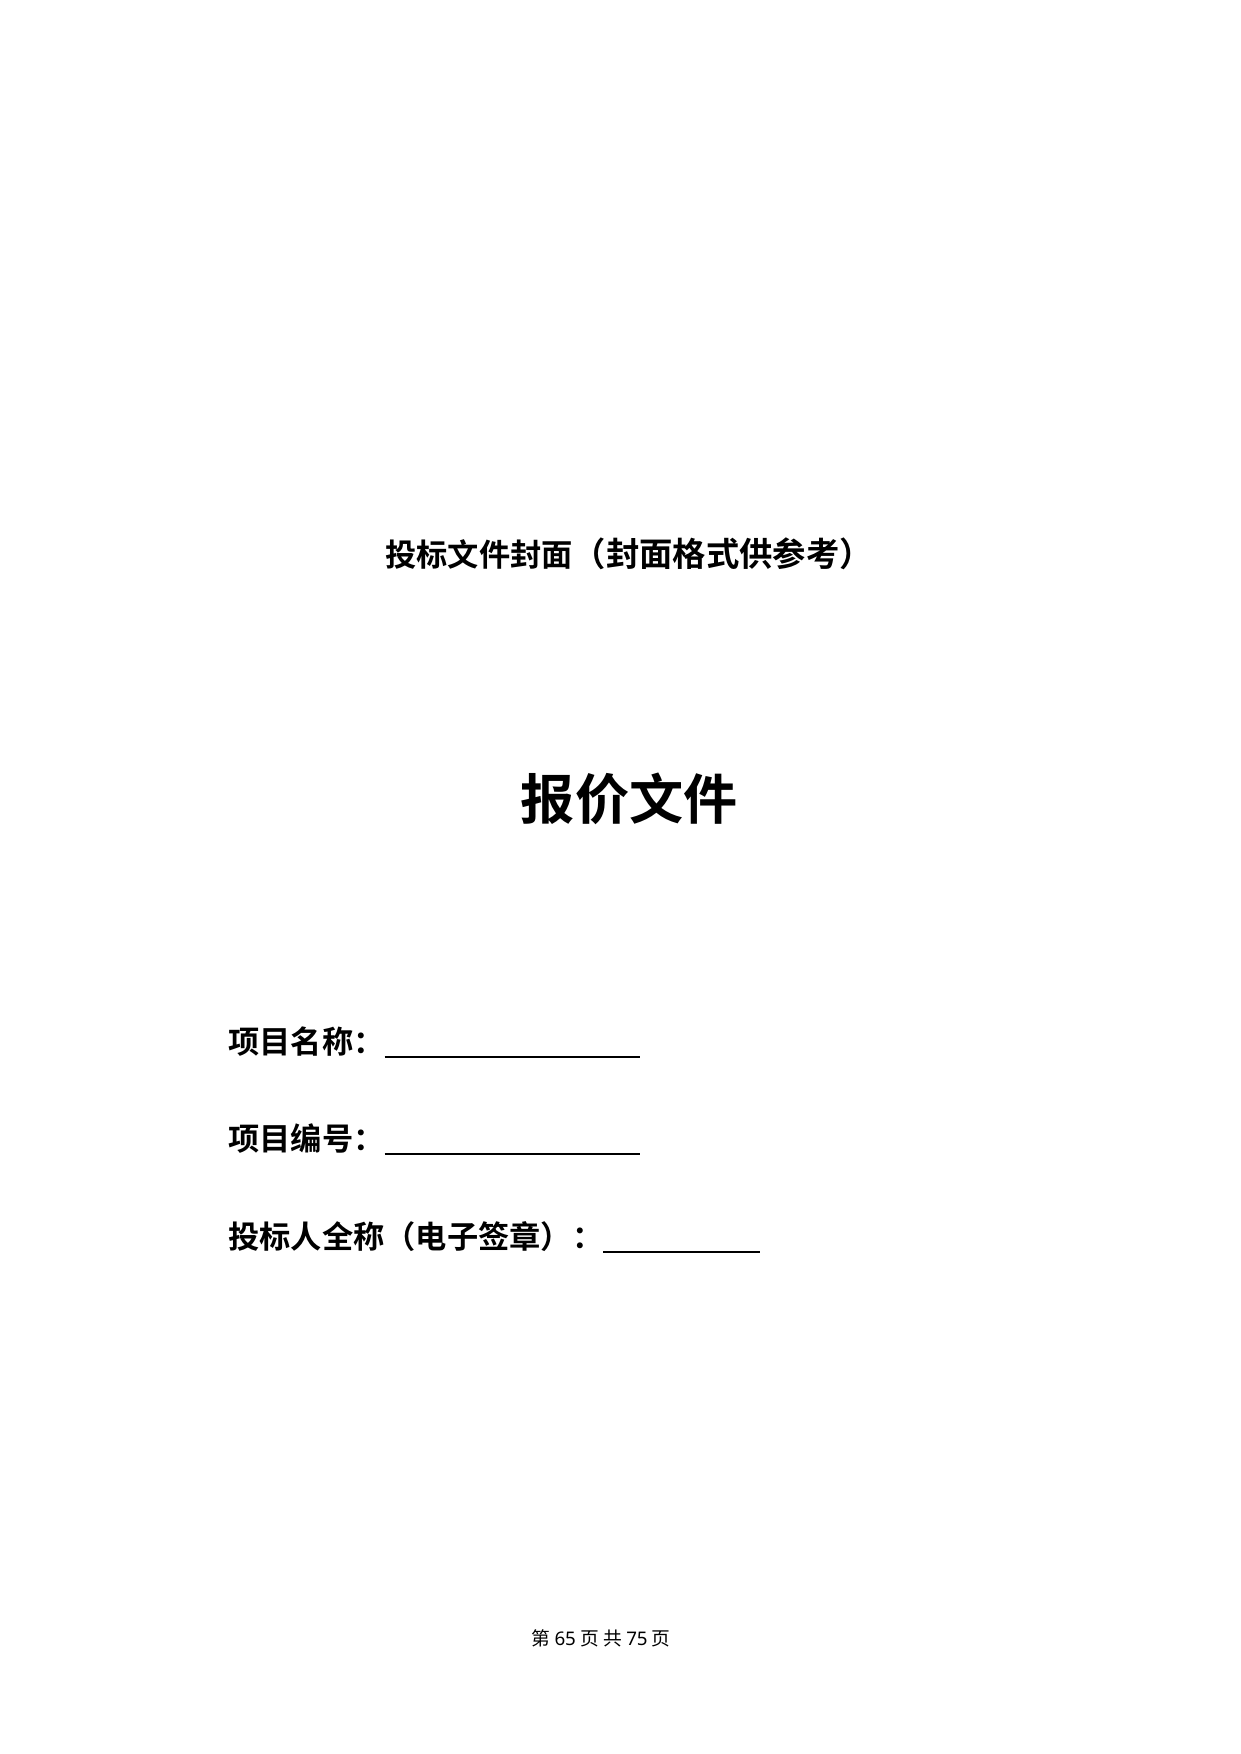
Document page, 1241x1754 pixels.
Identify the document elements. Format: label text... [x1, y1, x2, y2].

text 项目名称： [165, 1007, 1092, 1072]
text 项目编号： [165, 1104, 1092, 1169]
text 报价文件 [165, 747, 1092, 844]
text 投标文件封面（封面格式供参考） [165, 519, 1092, 584]
text 投标人全称（电子签章）： [165, 1202, 1092, 1267]
